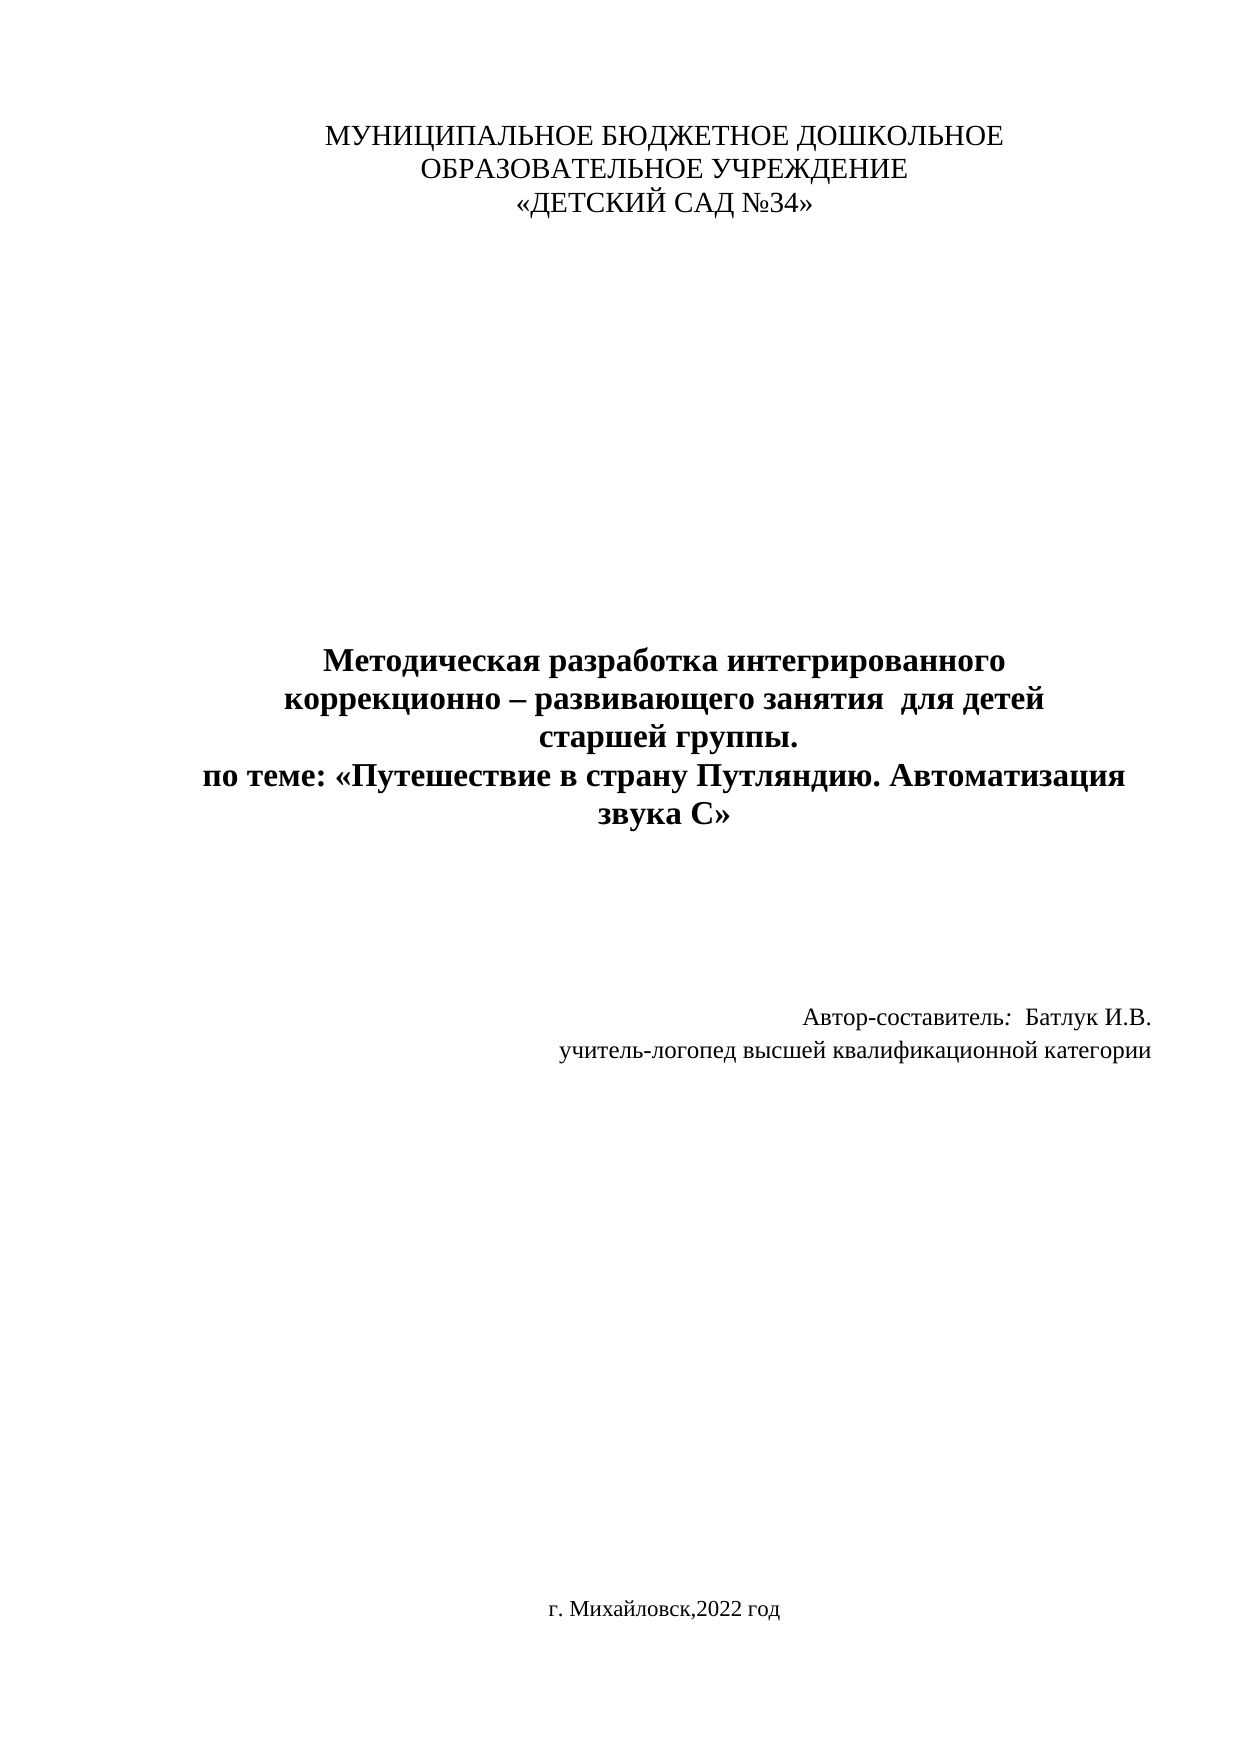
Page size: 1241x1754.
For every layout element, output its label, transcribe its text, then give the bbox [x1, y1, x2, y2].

text коррекционно – развивающего занятия для детей [177, 678, 1152, 717]
text «ДЕТСКИЙ САД №34» [177, 185, 1152, 219]
text г. Михайловск,2022 год [177, 1595, 1152, 1621]
text учитель-логопед высшей квалификационной категории [177, 1035, 1152, 1064]
text Автор-составитель: Батлук И.В. [177, 1002, 1152, 1031]
text ОБРАЗОВАТЕЛЬНОЕ УЧРЕЖДЕНИЕ [177, 152, 1152, 185]
text МУНИЦИПАЛЬНОЕ БЮДЖЕТНОЕ ДОШКОЛЬНОЕ [177, 118, 1152, 152]
text старшей группы. [177, 717, 1152, 755]
text по теме: «Путешествие в страну Путляндию. Автоматизация звука С» [177, 755, 1152, 832]
text Методическая разработка интегрированного [177, 640, 1152, 678]
